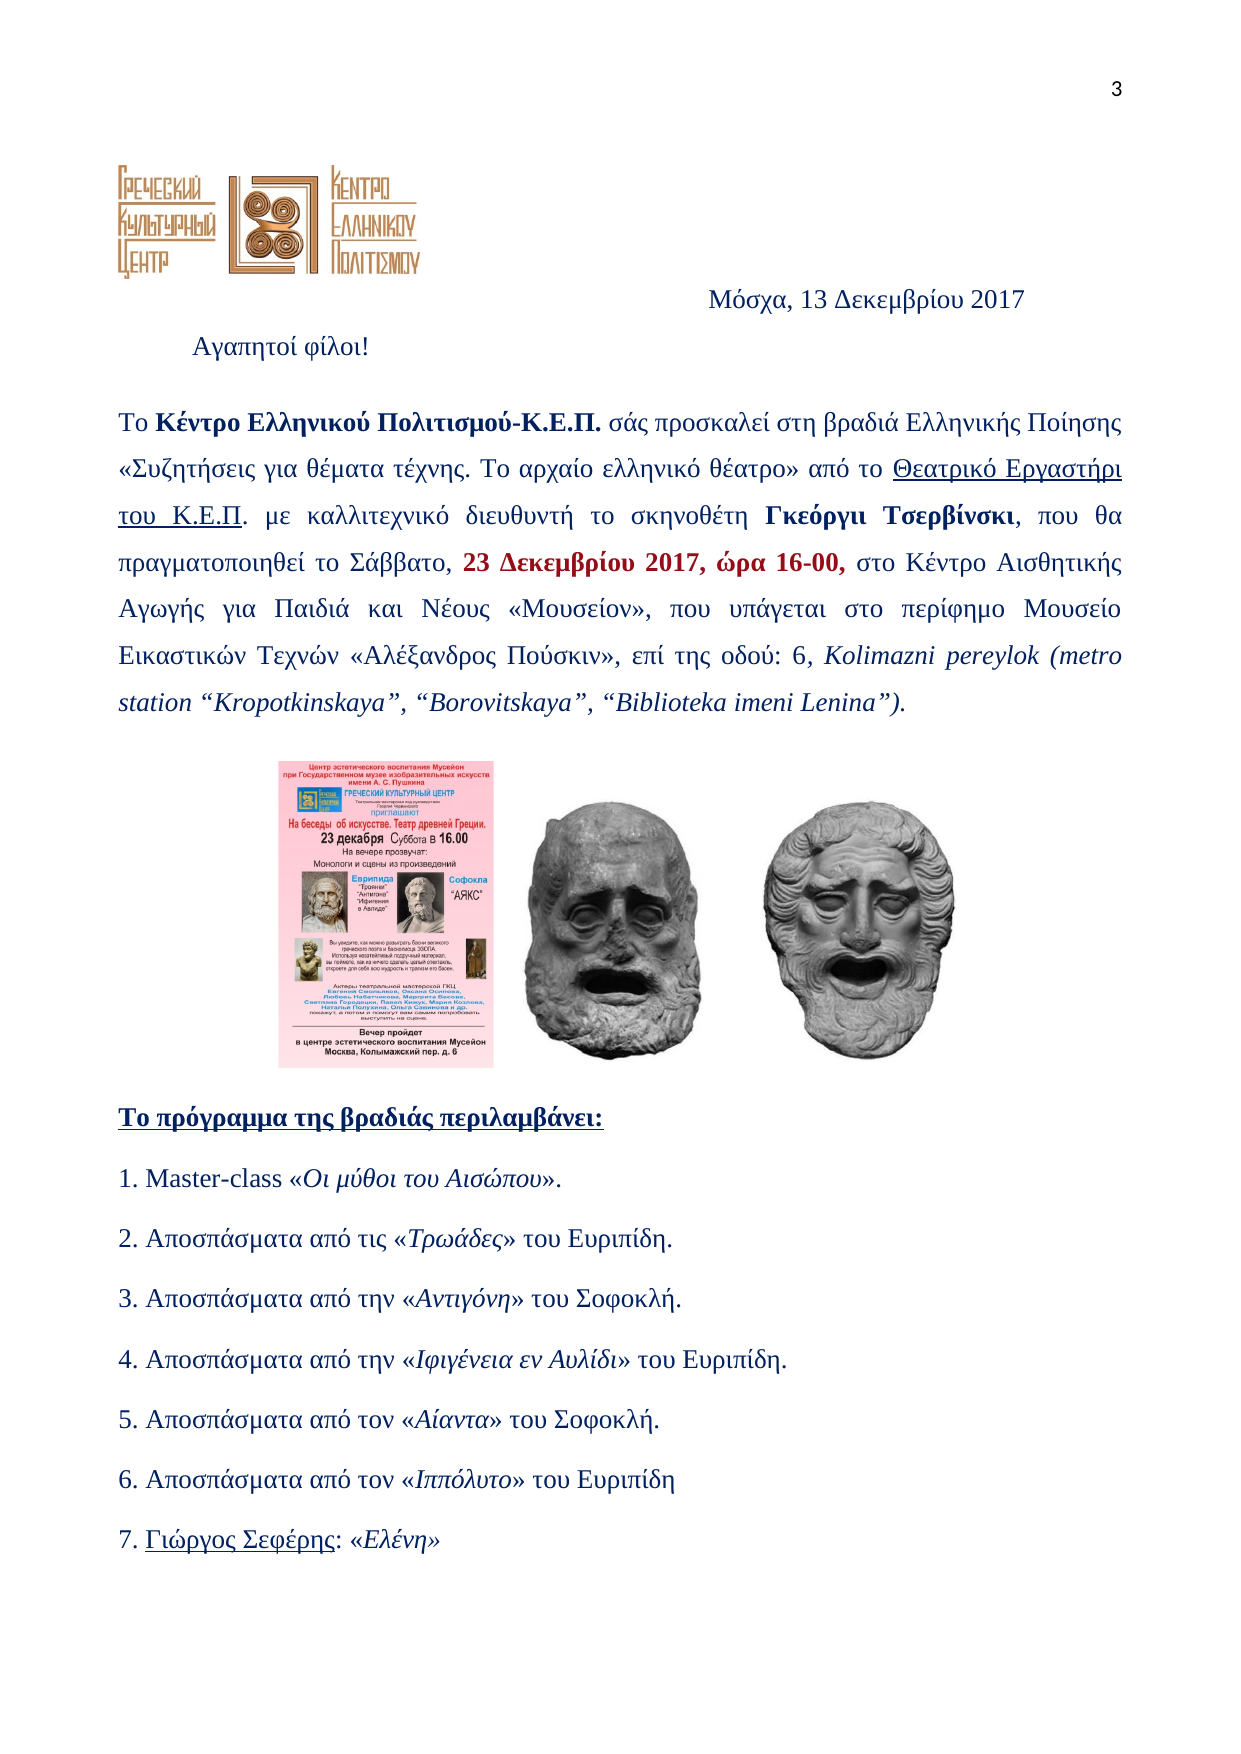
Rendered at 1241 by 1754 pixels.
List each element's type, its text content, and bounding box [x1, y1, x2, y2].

text Το πρόγραμμα της βραδιάς περιλαμβάνει: [118, 1101, 1122, 1133]
text 4. Αποσπάσματα από την «Ιφιγένεια εν Αυλίδι» του Ευριπίδη. [118, 1343, 1122, 1374]
text 6. Αποσπάσματα από τον «Ιππόλυτο» του Ευριπίδη [118, 1463, 1122, 1494]
picture [514, 790, 963, 1068]
picture [278, 761, 494, 1068]
text 7. Γιώργος Σεφέρης: «Ελένη» [118, 1524, 1122, 1555]
text Το Κέντρο Ελληνικού Πολιτισμού-Κ.Ε.Π. σάς προσκαλεί στη βραδιά Ελληνικής Ποίησης «Συζητήσεις για θέματα τέχνης. Το αρχαίο ελληνικό θέατρο» από το Θεατρικό Εργαστήρι του Κ.Ε.Π. με καλλιτεχνικό διευθυντή το σκηνοθέτη Γκεόργιι Τσερβίνσκι, που θα πραγματοποιηθεί το Σάββατο, 23 Δεκεμβρίου 2017, ώρα 16-00, στο Κέντρο Αισθητικής Αγωγής για Παιδιά και Νέους «Μουσείον», που υπάγεται στο περίφημο Μουσείο Εικαστικών Τεχνών «Αλέξανδρος Πούσκιν», επί της οδού: 6, Kolimazni pereylok (metro station “Kropotkinskaya”, “Borovitskaya”, “Biblioteka imeni Lenina”). [118, 406, 1122, 717]
text 3. Αποσπάσματα από την «Αντιγόνη» του Σοφοκλή. [118, 1282, 1122, 1313]
text 1. Master-class «Οι μύθοι του Αισώπου». [118, 1162, 1122, 1193]
text Μόσχα, 13 Δεκεμβρίου 2017 [118, 283, 1122, 314]
text Αγαπητοί φίλοι! [118, 330, 1122, 361]
picture [118, 165, 420, 279]
text 5. Αποσπάσματα από τον «Αίαντα» του Σοφοκλή. [118, 1403, 1122, 1434]
text 2. Αποσπάσματα από τις «Τρωάδες» του Ευριπίδη. [118, 1222, 1122, 1253]
